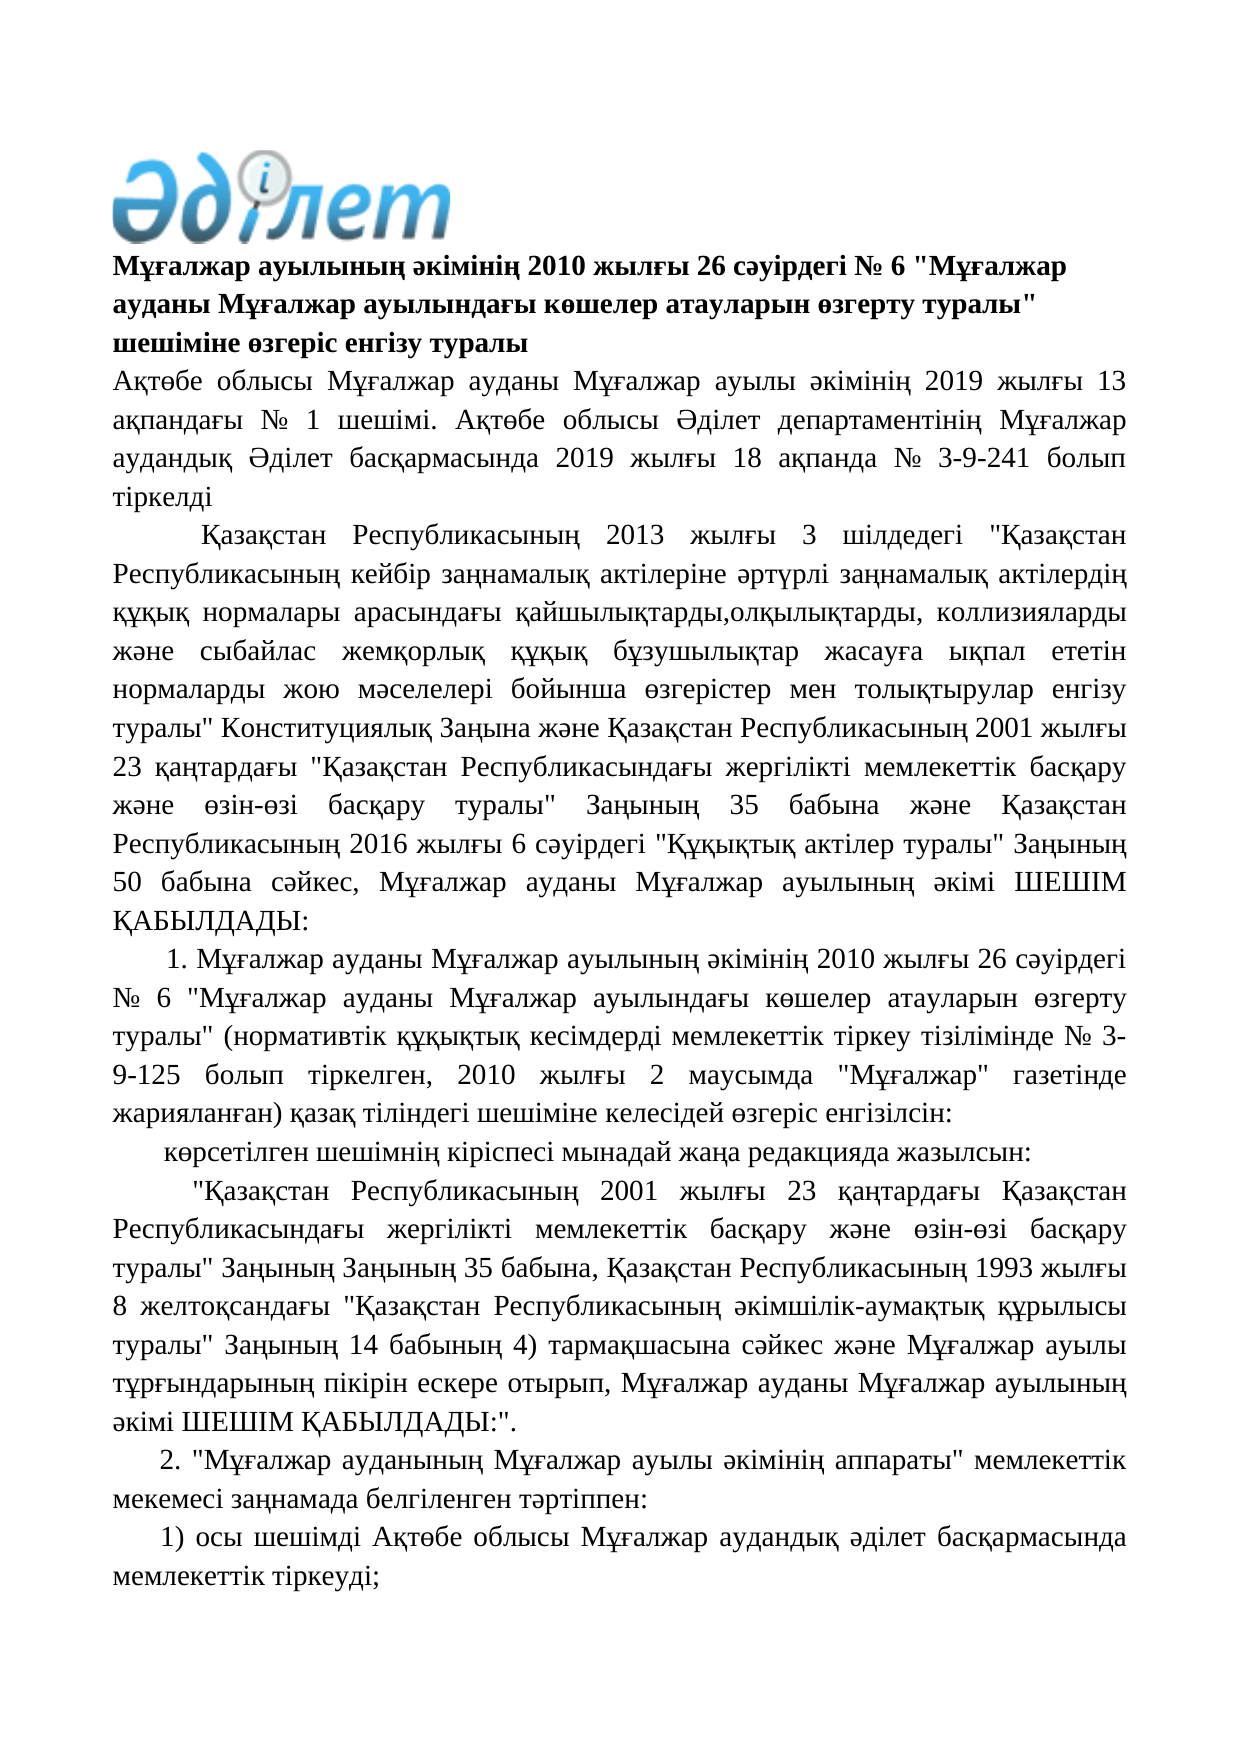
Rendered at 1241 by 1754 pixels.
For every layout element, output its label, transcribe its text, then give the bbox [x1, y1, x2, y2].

text Ақтөбе облысы Мұғалжар ауданы Мұғалжар ауылы әкімінің 2019 жылғы 13 ақпандағы № 1 шешімі. Ақтөбе облысы Әділет департаментінің Мұғалжар аудандық Әділет басқармасында 2019 жылғы 18 ақпанда № 3-9-241 болып тіркелді [112, 363, 1128, 512]
text Қазақстан Республикасының 2013 жылғы 3 шілдедегі "Қазақстан Республикасының кейбір заңнамалық актілеріне әртүрлі заңнамалық актілердің құқық нормалары арасындағы қайшылықтарды,олқылықтарды, коллизияларды және сыбайлас жемқорлық құқық бұзушылықтар жасауға ықпал ететін нормаларды жою мәселелері бойынша өзгерістер мен толықтырулар енгізу туралы" Конституциялық Заңына және Қазақстан Республикасының 2001 жылғы 23 қаңтардағы "Қазақстан Республикасындағы жергілікті мемлекеттік басқару және өзін-өзі басқару туралы" Заңының 35 бабына және Қазақстан Республикасының 2016 жылғы 6 сәуірдегі "Құқықтық актілер туралы" Заңының 50 бабына сәйкес, Мұғалжар ауданы Мұғалжар ауылының әкімі ШЕШІМ ҚАБЫЛДАДЫ: [112, 517, 1128, 936]
text көрсетілген шешімнің кіріспесі мынадай жаңа редакцияда жазылсын: [112, 1134, 1128, 1168]
picture [112, 150, 451, 244]
text "Қазақстан Республикасының 2001 жылғы 23 қаңтардағы Қазақстан Республикасындағы жергілікті мемлекеттік басқару және өзін-өзі басқару туралы" Заңының Заңының 35 бабына, Қазақстан Республикасының 1993 жылғы 8 желтоқсандағы "Қазақстан Республикасының әкімшілік-аумақтық құрылысы туралы" Заңының 14 бабының 4) тармақшасына сәйкес және Мұғалжар ауылы тұрғындарының пікірін ескере отырып, Мұғалжар ауданы Мұғалжар ауылының әкімі ШЕШІМ ҚАБЫЛДАДЫ:". [112, 1173, 1128, 1437]
text 2. "Мұғалжар ауданының Мұғалжар ауылы әкімінің аппараты" мемлекеттік мекемесі заңнамада белгіленген тәртіппен: [112, 1442, 1128, 1514]
text Мұғалжар ауылының әкімінің 2010 жылғы 26 сәуірдегі № 6 "Мұғалжар ауданы Мұғалжар ауылындағы көшелер атауларын өзгерту туралы" шешіміне өзгеріс енгізу туралы [112, 248, 1128, 358]
text 1. Мұғалжар ауданы Мұғалжар ауылының әкімінің 2010 жылғы 26 сәуірдегі № 6 "Мұғалжар ауданы Мұғалжар ауылындағы көшелер атауларын өзгерту туралы" (нормативтік құқықтық кесімдерді мемлекеттік тіркеу тізілімінде № 3-9-125 болып тіркелген, 2010 жылғы 2 маусымда "Мұғалжар" газетінде жарияланған) қазақ тіліндегі шешіміне келесідей өзгеріс енгізілсін: [112, 941, 1128, 1129]
text 1) осы шешімді Ақтөбе облысы Мұғалжар аудандық әділет басқармасында мемлекеттік тіркеуді; [112, 1519, 1128, 1592]
